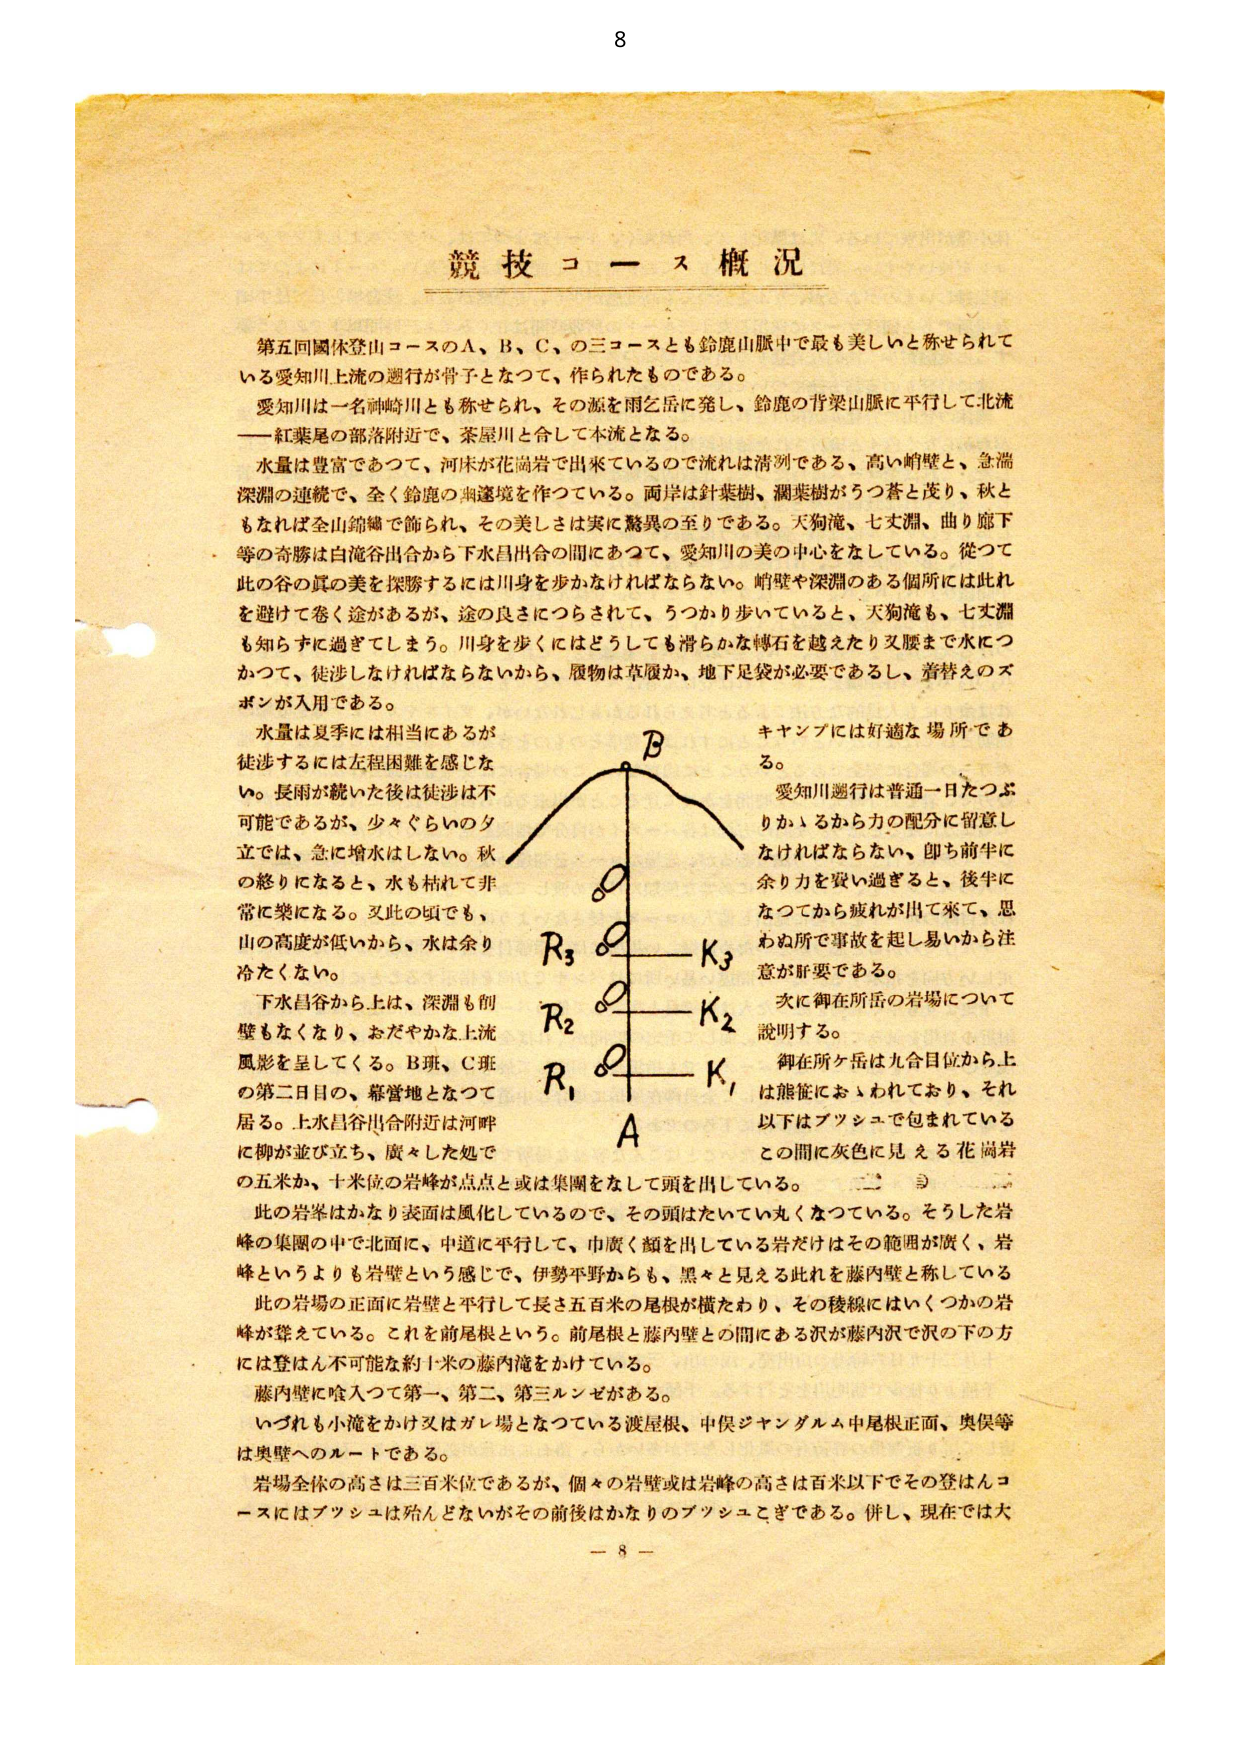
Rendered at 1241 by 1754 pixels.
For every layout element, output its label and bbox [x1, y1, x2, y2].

picture [75, 89, 1166, 1665]
